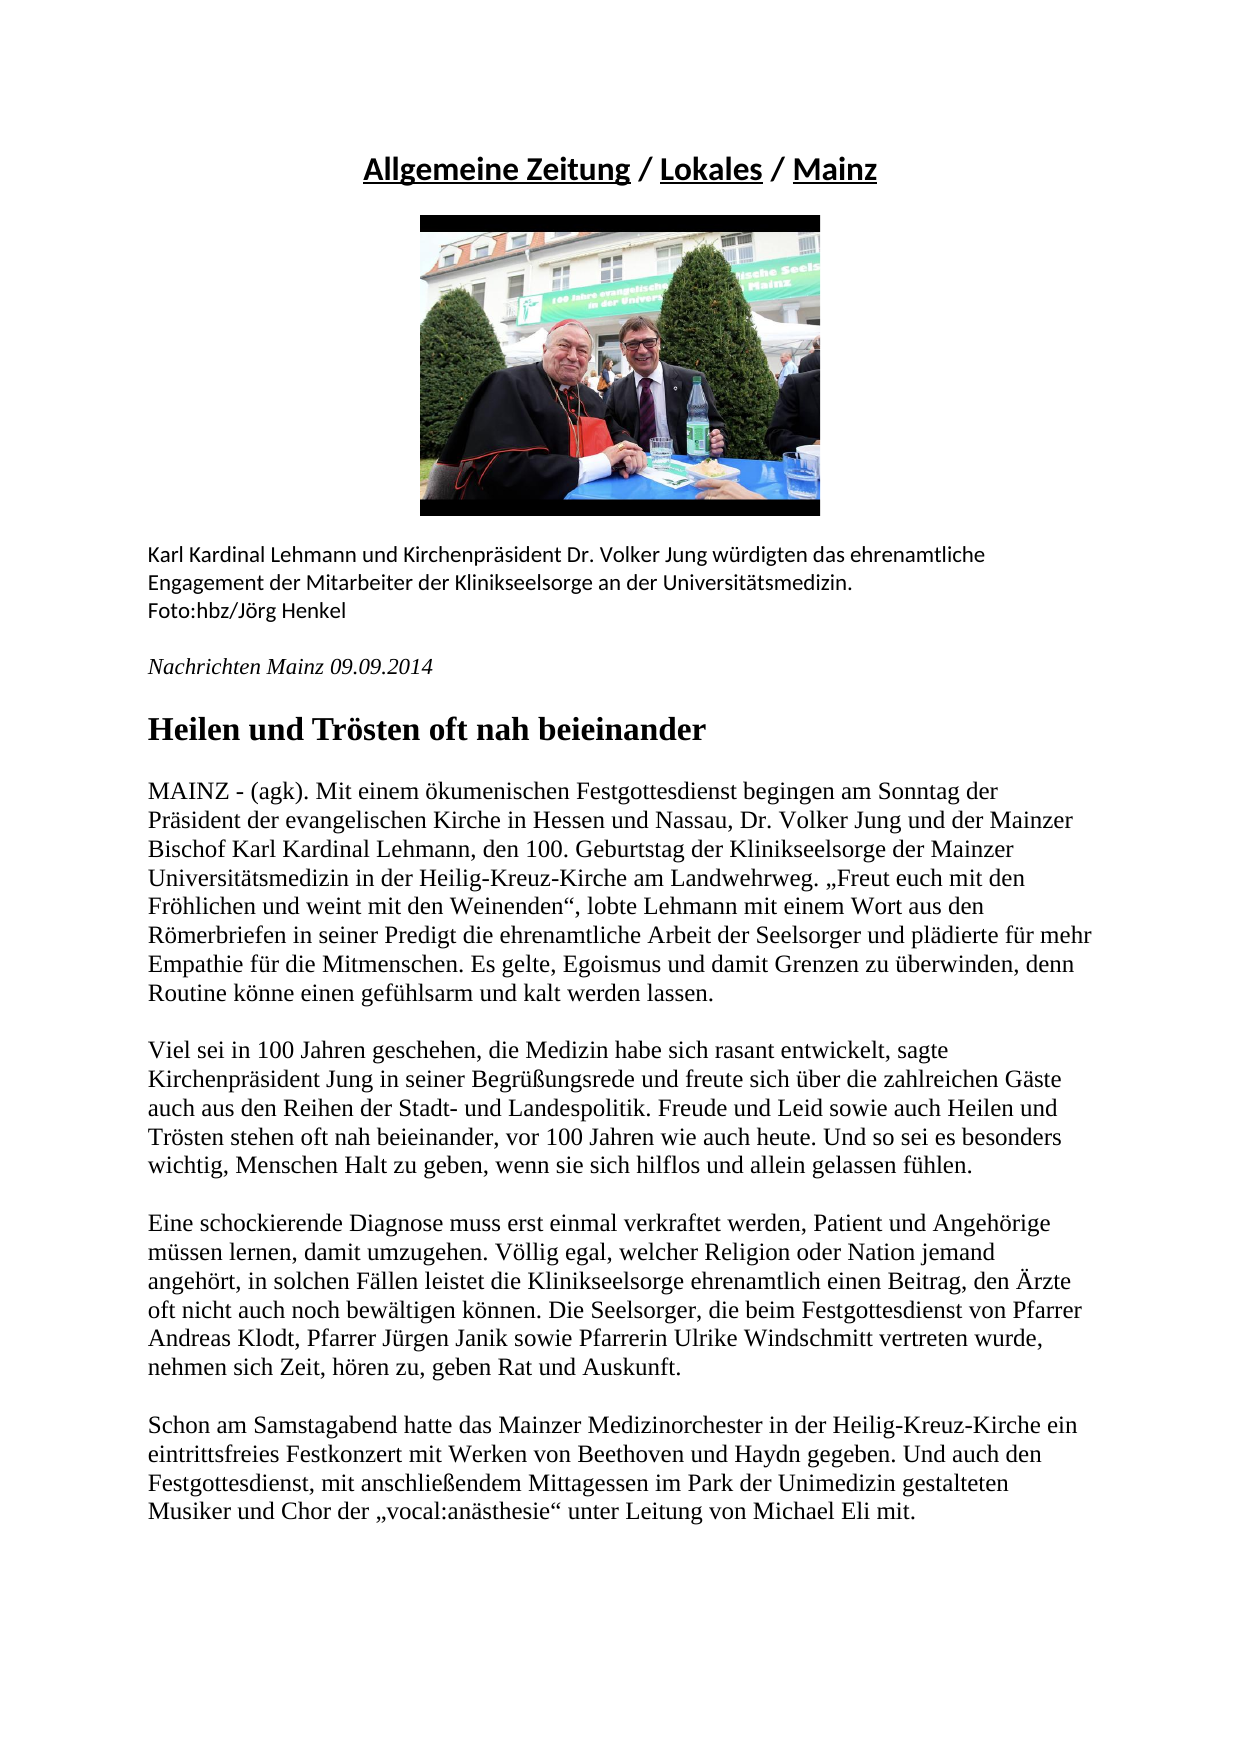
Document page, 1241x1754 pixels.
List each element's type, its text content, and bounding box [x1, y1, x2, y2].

text MAINZ - (agk). Mit einem ökumenischen Festgottesdienst begingen am Sonntag der Präsident der evangelischen Kirche in Hessen und Nassau, Dr. Volker Jung und der Mainzer Bischof Karl Kardinal Lehmann, den 100. Geburtstag der Klinikseelsorge der Mainzer Universitätsmedizin in der Heilig-Kreuz-Kirche am Landwehrweg. „Freut euch mit den Fröhlichen und weint mit den Weinenden“, lobte Lehmann mit einem Wort aus den Römerbriefen in seiner Predigt die ehrenamtliche Arbeit der Seelsorger und plädierte für mehr Empathie für die Mitmenschen. Es gelte, Egoismus und damit Grenzen zu überwinden, denn Routine könne einen gefühlsarm und kalt werden lassen. [148, 776, 1093, 1006]
text Allgemeine Zeitung / Lokales / Mainz [148, 148, 1093, 188]
text Eine schockierende Diagnose muss erst einmal verkraftet werden, Patient und Angehörige müssen lernen, damit umzugehen. Völlig egal, welcher Religion oder Nation jemand angehört, in solchen Fällen leistet die Klinikseelsorge ehrenamtlich einen Beitrag, den Ärzte oft nicht auch noch bewältigen können. Die Seelsorger, die beim Festgottesdienst von Pfarrer Andreas Klodt, Pfarrer Jürgen Janik sowie Pfarrerin Ulrike Windschmitt vertreten wurde, nehmen sich Zeit, hören zu, geben Rat und Auskunft. [148, 1208, 1093, 1381]
text Viel sei in 100 Jahren geschehen, die Medizin habe sich rasant entwickelt, sagte Kirchenpräsident Jung in seiner Begrüßungsrede und freute sich über die zahlreichen Gäste auch aus den Reihen der Stadt- und Landespolitik. Freude und Leid sowie auch Heilen und Trösten stehen oft nah beieinander, vor 100 Jahren wie auch heute. Und so sei es besonders wichtig, Menschen Halt zu geben, wenn sie sich hilflos und allein gelassen fühlen. [148, 1036, 1093, 1179]
text Heilen und Trösten oft nah beieinander [148, 709, 1093, 747]
picture [420, 215, 821, 516]
text Schon am Samstagabend hatte das Mainzer Medizinorchester in der Heilig-Kreuz-Kirche ein eintrittsfreies Festkonzert mit Werken von Beethoven und Haydn gegeben. Und auch den Festgottesdienst, mit anschließendem Mittagessen im Park der Unimedizin gestalteten Musiker und Chor der „vocal:anästhesie“ unter Leitung von Michael Eli mit. [148, 1410, 1093, 1525]
text Nachrichten Mainz 09.09.2014 [148, 624, 1093, 680]
text Karl Kardinal Lehmann und Kirchenpräsident Dr. Volker Jung würdigten das ehrenamtliche Engagement der Mitarbeiter der Klinikseelsorge an der Universitätsmedizin. Foto:hbz/Jörg Henkel [148, 541, 1093, 624]
